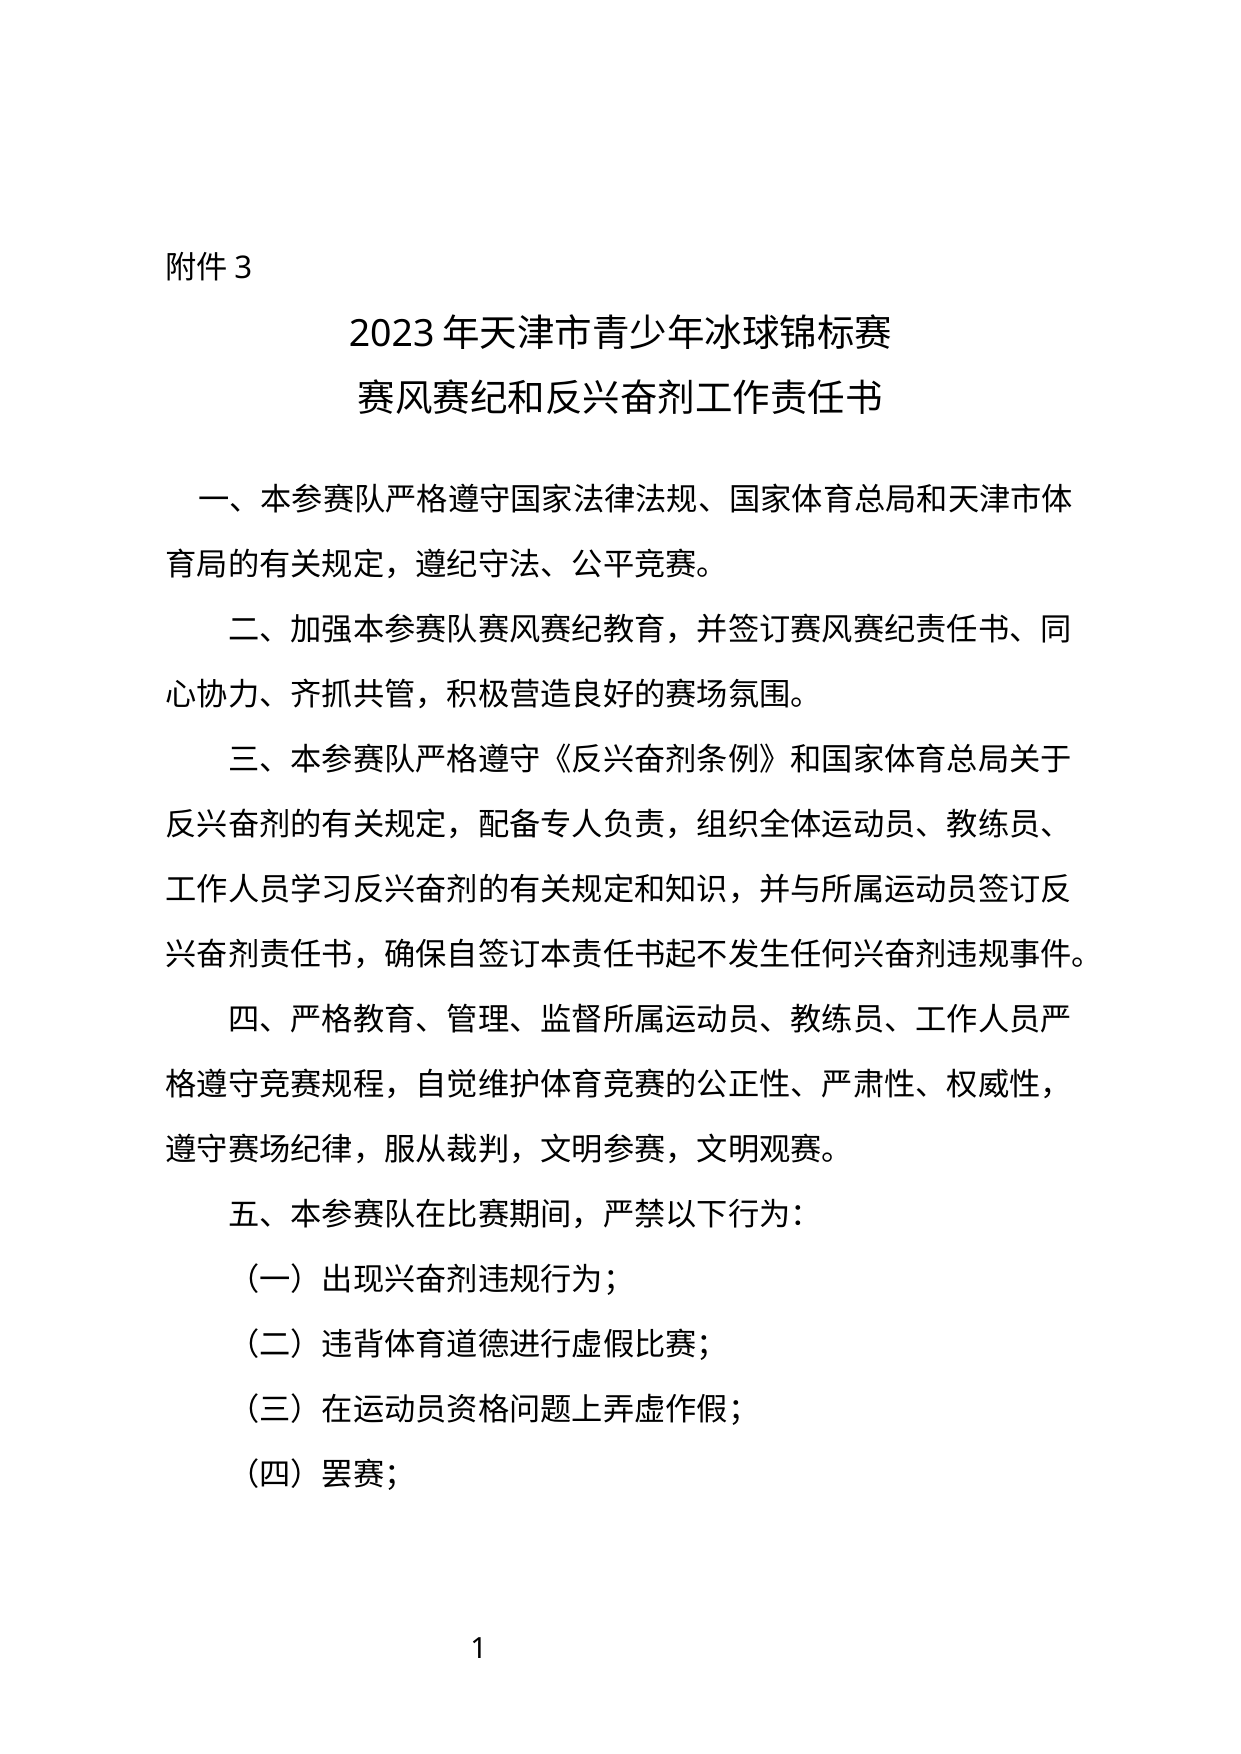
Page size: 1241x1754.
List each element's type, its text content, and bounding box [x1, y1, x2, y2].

text 三、本参赛队严格遵守《反兴奋剂条例》和国家体育总局关于反兴奋剂的有关规定，配备专人负责，组织全体运动员、教练员、工作人员学习反兴奋剂的有关规定和知识，并与所属运动员签订反兴奋剂责任书，确保自签订本责任书起不发生任何兴奋剂违规事件。 [165, 724, 1075, 984]
text （四）罢赛； [165, 1439, 1075, 1504]
text 一、本参赛队严格遵守国家法律法规、国家体育总局和天津市体育局的有关规定，遵纪守法、公平竞赛。 [165, 464, 1075, 594]
text （三）在运动员资格问题上弄虚作假； [165, 1374, 1075, 1439]
text （二）违背体育道德进行虚假比赛； [165, 1309, 1075, 1374]
text （一）出现兴奋剂违规行为； [165, 1244, 1075, 1309]
text 二、加强本参赛队赛风赛纪教育，并签订赛风赛纪责任书、同心协力、齐抓共管，积极营造良好的赛场氛围。 [165, 594, 1075, 724]
text 四、严格教育、管理、监督所属运动员、教练员、工作人员严格遵守竞赛规程，自觉维护体育竞赛的公正性、严肃性、权威性，遵守赛场纪律，服从裁判，文明参赛，文明观赛。 [165, 984, 1075, 1179]
text 附件3 [165, 233, 1075, 298]
text 五、本参赛队在比赛期间，严禁以下行为： [165, 1179, 1075, 1244]
text 赛风赛纪和反兴奋剂工作责任书 [165, 363, 1075, 428]
text 2023年天津市青少年冰球锦标赛 [165, 298, 1075, 363]
